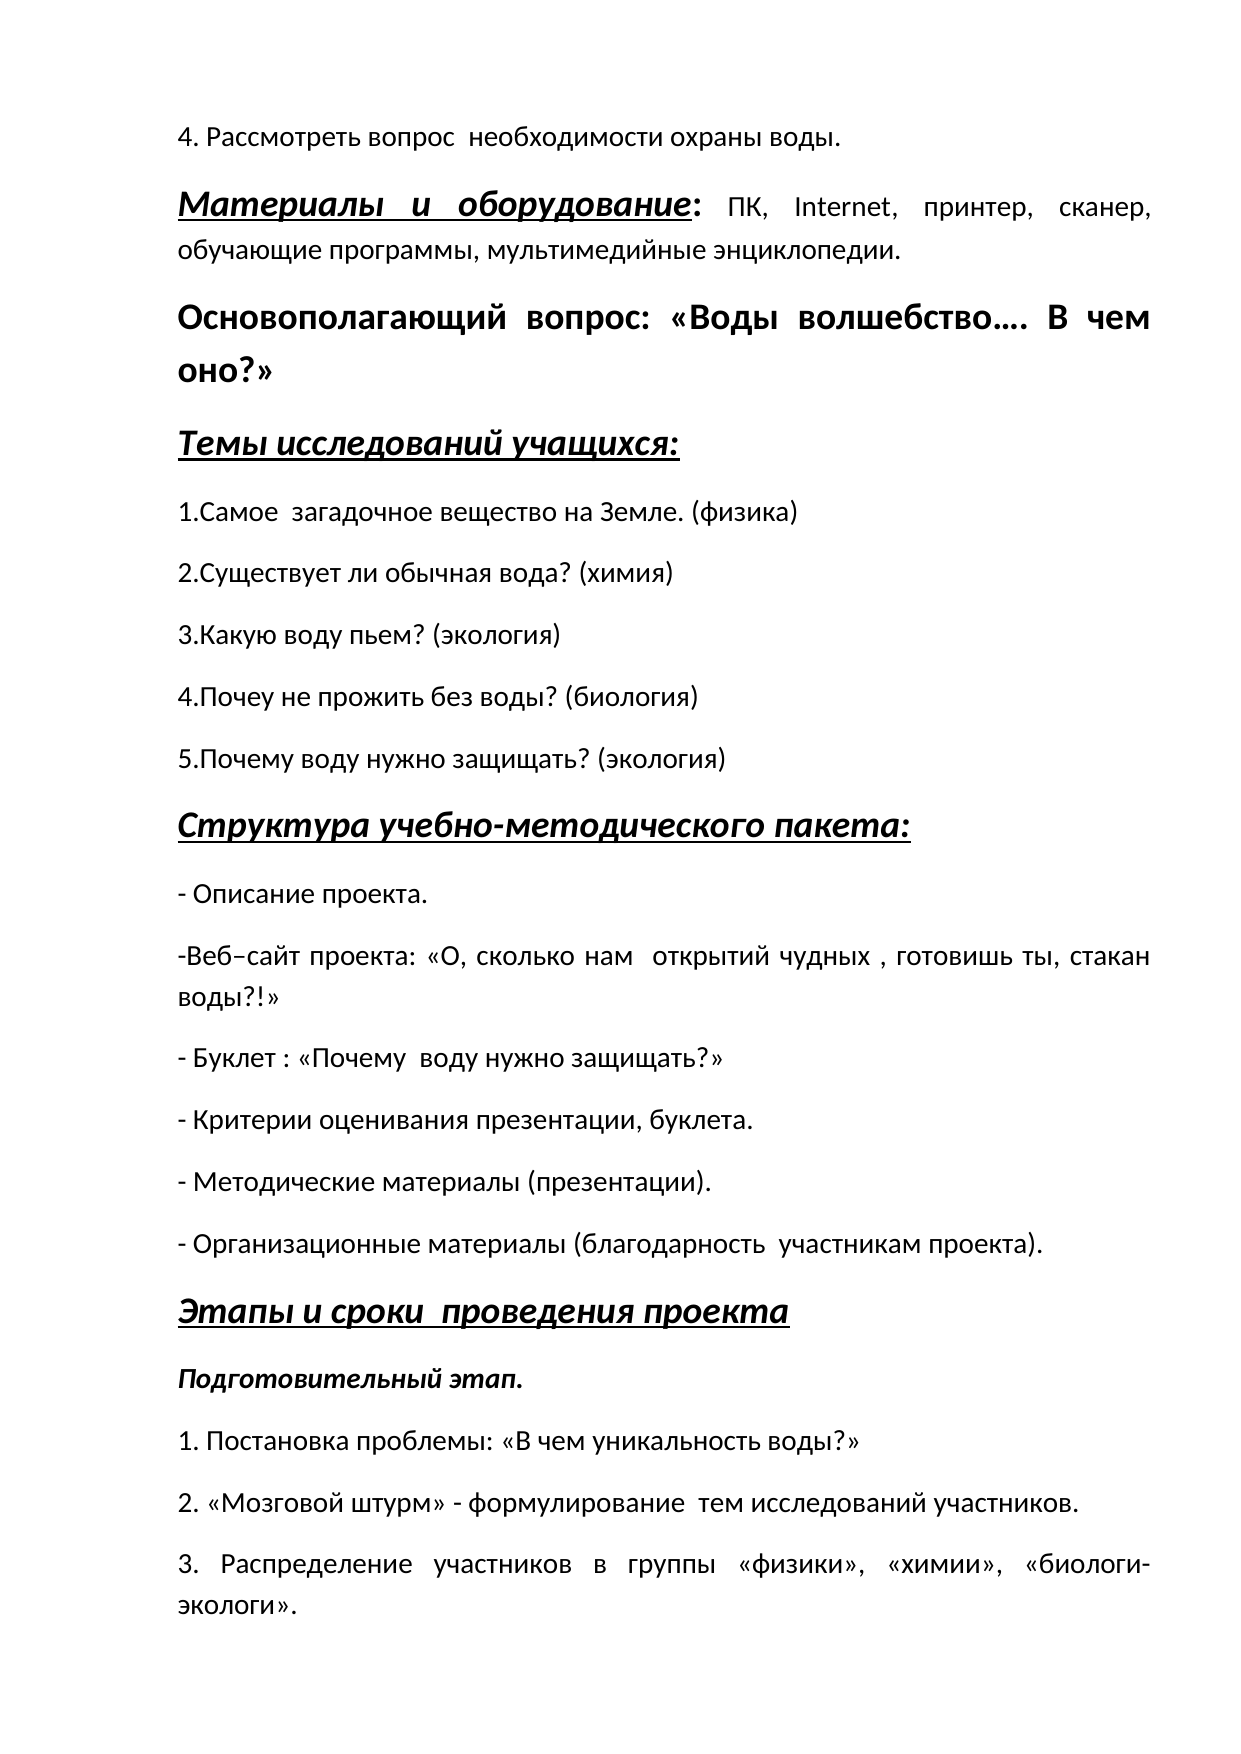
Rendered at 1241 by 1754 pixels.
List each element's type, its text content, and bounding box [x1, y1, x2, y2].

text 2.Существует ли обычная вода? (химия) [177, 554, 1152, 590]
text - Организационные материалы (благодарность участникам проекта). [177, 1225, 1152, 1260]
text - Критерии оценивания презентации, буклета. [177, 1101, 1152, 1137]
text Подготовительный этап. [177, 1360, 1152, 1396]
text 4.Почеу не прожить без воды? (биология) [177, 678, 1152, 713]
text - Описание проекта. [177, 875, 1152, 911]
text - Буклет : «Почему воду нужно защищать?» [177, 1039, 1152, 1075]
text 2. «Мозговой штурм» - формулирование тем исследований участников. [177, 1484, 1152, 1519]
text 5.Почему воду нужно защищать? (экология) [177, 740, 1152, 775]
text 3. Распределение участников в группы «физики», «химии», «биологи-экологи». [177, 1545, 1152, 1622]
text Структура учебно-методического пакета: [177, 801, 1152, 847]
text -Веб–сайт проекта: «О, сколько нам открытий чудных , готовишь ты, стакан воды?!» [177, 937, 1152, 1013]
text 1. Постановка проблемы: «В чем уникальность воды?» [177, 1422, 1152, 1457]
text Основополагающий вопрос: «Воды волшебство…. В чем оно?» [177, 293, 1152, 391]
text Материалы и оборудование: ПК, Internet, принтер, сканер, обучающие программы, мультимедийные энциклопедии. [177, 180, 1152, 267]
text - Методические материалы (презентации). [177, 1163, 1152, 1199]
text 4. Рассмотреть вопрос необходимости охраны воды. [177, 118, 1152, 154]
text 3.Какую воду пьем? (экология) [177, 616, 1152, 652]
text 1.Самое загадочное вещество на Земле. (физика) [177, 493, 1152, 528]
text Темы исследований учащихся: [177, 419, 1152, 465]
text Этапы и сроки проведения проекта [177, 1287, 1152, 1332]
